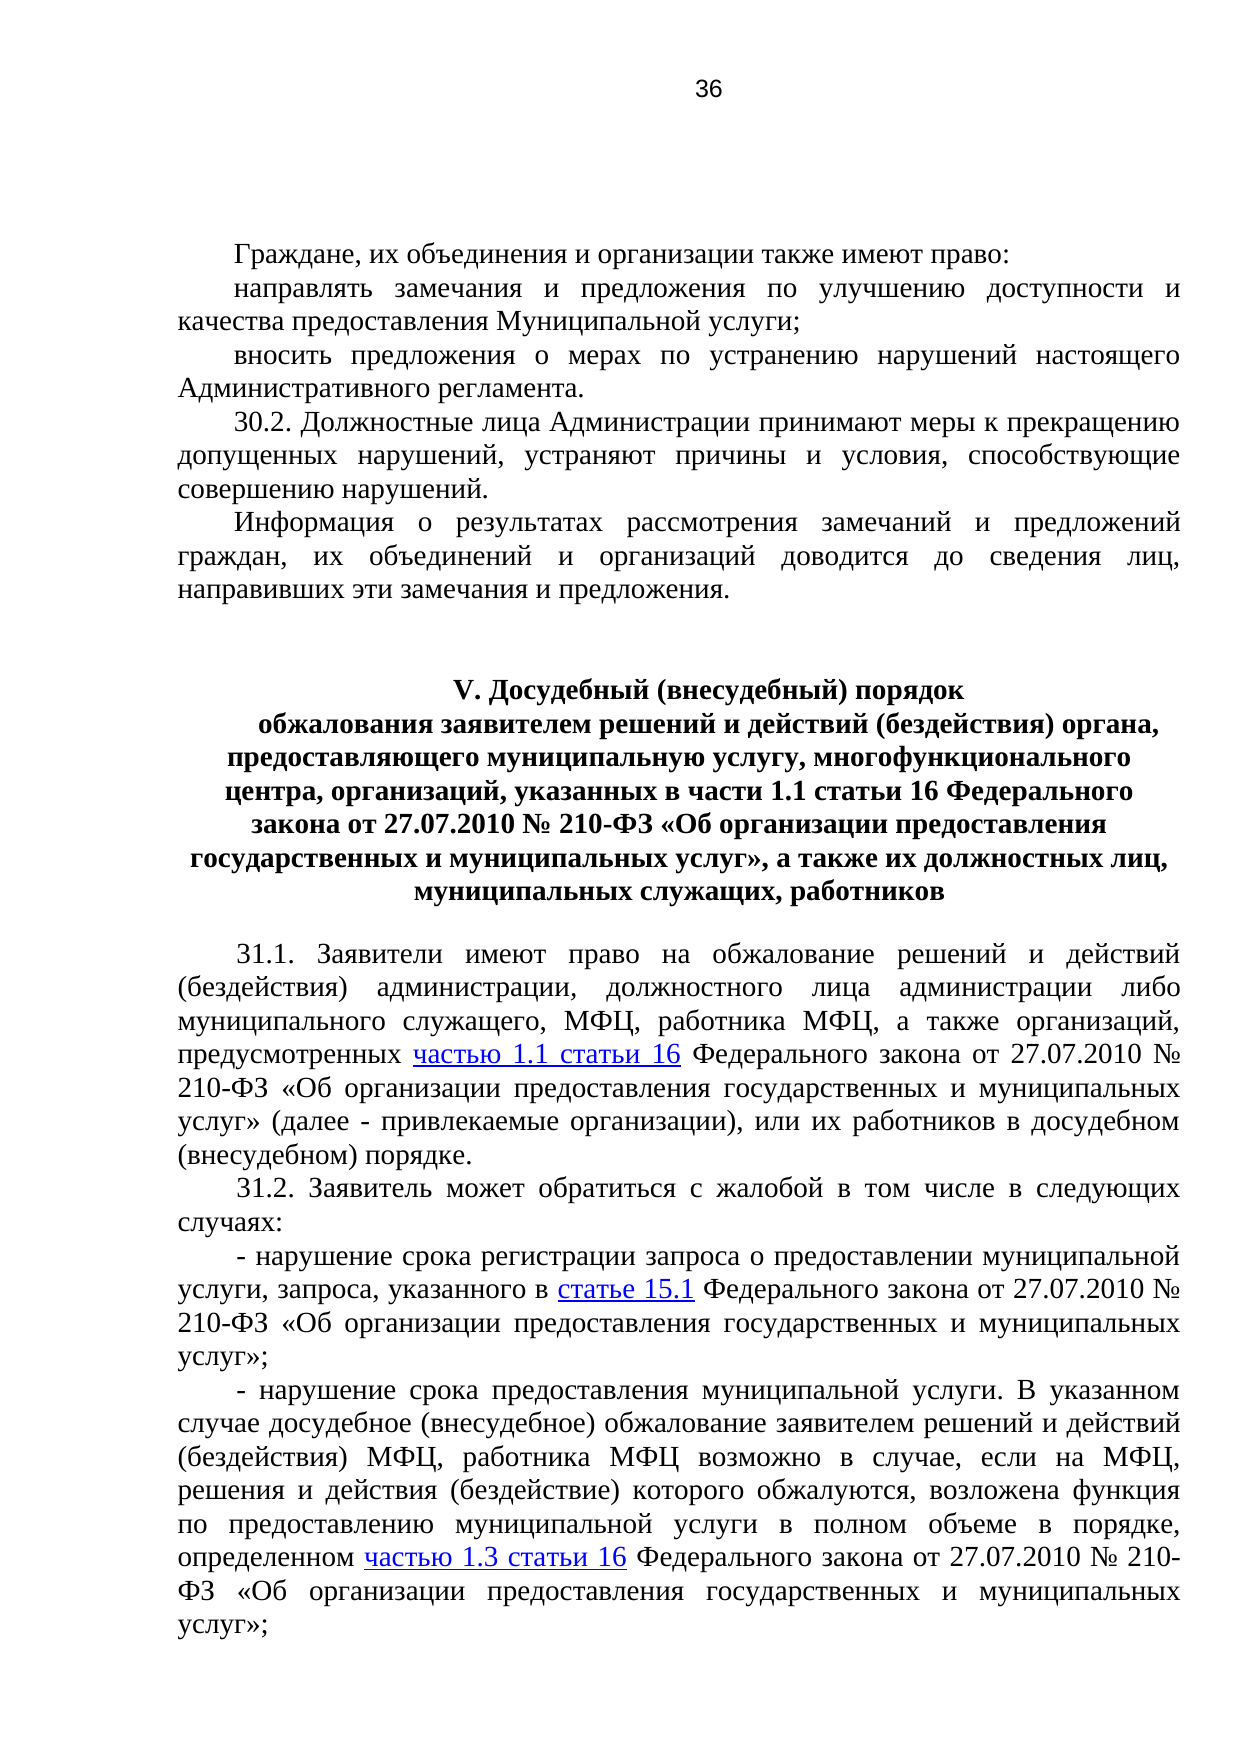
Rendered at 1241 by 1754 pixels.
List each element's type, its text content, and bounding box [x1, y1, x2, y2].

text 30.2. Должностные лица Администрации принимают меры к прекращению допущенных нарушений, устраняют причины и условия, способствующие совершению нарушений. [177, 404, 1181, 504]
text вносить предложения о мерах по устранению нарушений настоящего Административного регламента. [177, 337, 1181, 404]
text направлять замечания и предложения по улучшению доступности и качества предоставления Муниципальной услуги; [177, 270, 1181, 337]
text - нарушение срока предоставления муниципальной услуги. В указанном случае досудебное (внесудебное) обжалование заявителем решений и действий (бездействия) МФЦ, работника МФЦ возможно в случае, если на МФЦ, решения и действия (бездействие) которого обжалуются, возложена функция по предоставлению муниципальной услуги в полном объеме в порядке, определенном частью 1.3 статьи 16 Федерального закона от 27.07.2010 № 210-ФЗ «Об организации предоставления государственных и муниципальных услуг»; [177, 1372, 1181, 1640]
text 31.2. Заявитель может обратиться с жалобой в том числе в следующих случаях: [177, 1171, 1181, 1238]
text Граждане, их объединения и организации также имеют право: [177, 236, 1181, 270]
text - нарушение срока регистрации запроса о предоставлении муниципальной услуги, запроса, указанного в статье 15.1 Федерального закона от 27.07.2010 № 210-ФЗ «Об организации предоставления государственных и муниципальных услуг»; [177, 1238, 1181, 1372]
text обжалования заявителем решений и действий (бездействия) органа, предоставляющего муниципальную услугу, многофункционального центра, организаций, указанных в части 1.1 статьи 16 Федерального закона от 27.07.2010 № 210-ФЗ «Об организации предоставления государственных и муниципальных услуг», а также их должностных лиц, муниципальных служащих, работников [177, 706, 1181, 907]
text V. Досудебный (внесудебный) порядок [177, 672, 1181, 706]
text 31.1. Заявители имеют право на обжалование решений и действий (бездействия) администрации, должностного лица администрации либо муниципального служащего, МФЦ, работника МФЦ, а также организаций, предусмотренных частью 1.1 статьи 16 Федерального закона от 27.07.2010 № 210-ФЗ «Об организации предоставления государственных и муниципальных услуг» (далее - привлекаемые организации), или их работников в досудебном (внесудебном) порядке. [177, 936, 1181, 1171]
text Информация о результатах рассмотрения замечаний и предложений граждан, их объединений и организаций доводится до сведения лиц, направивших эти замечания и предложения. [177, 504, 1181, 605]
